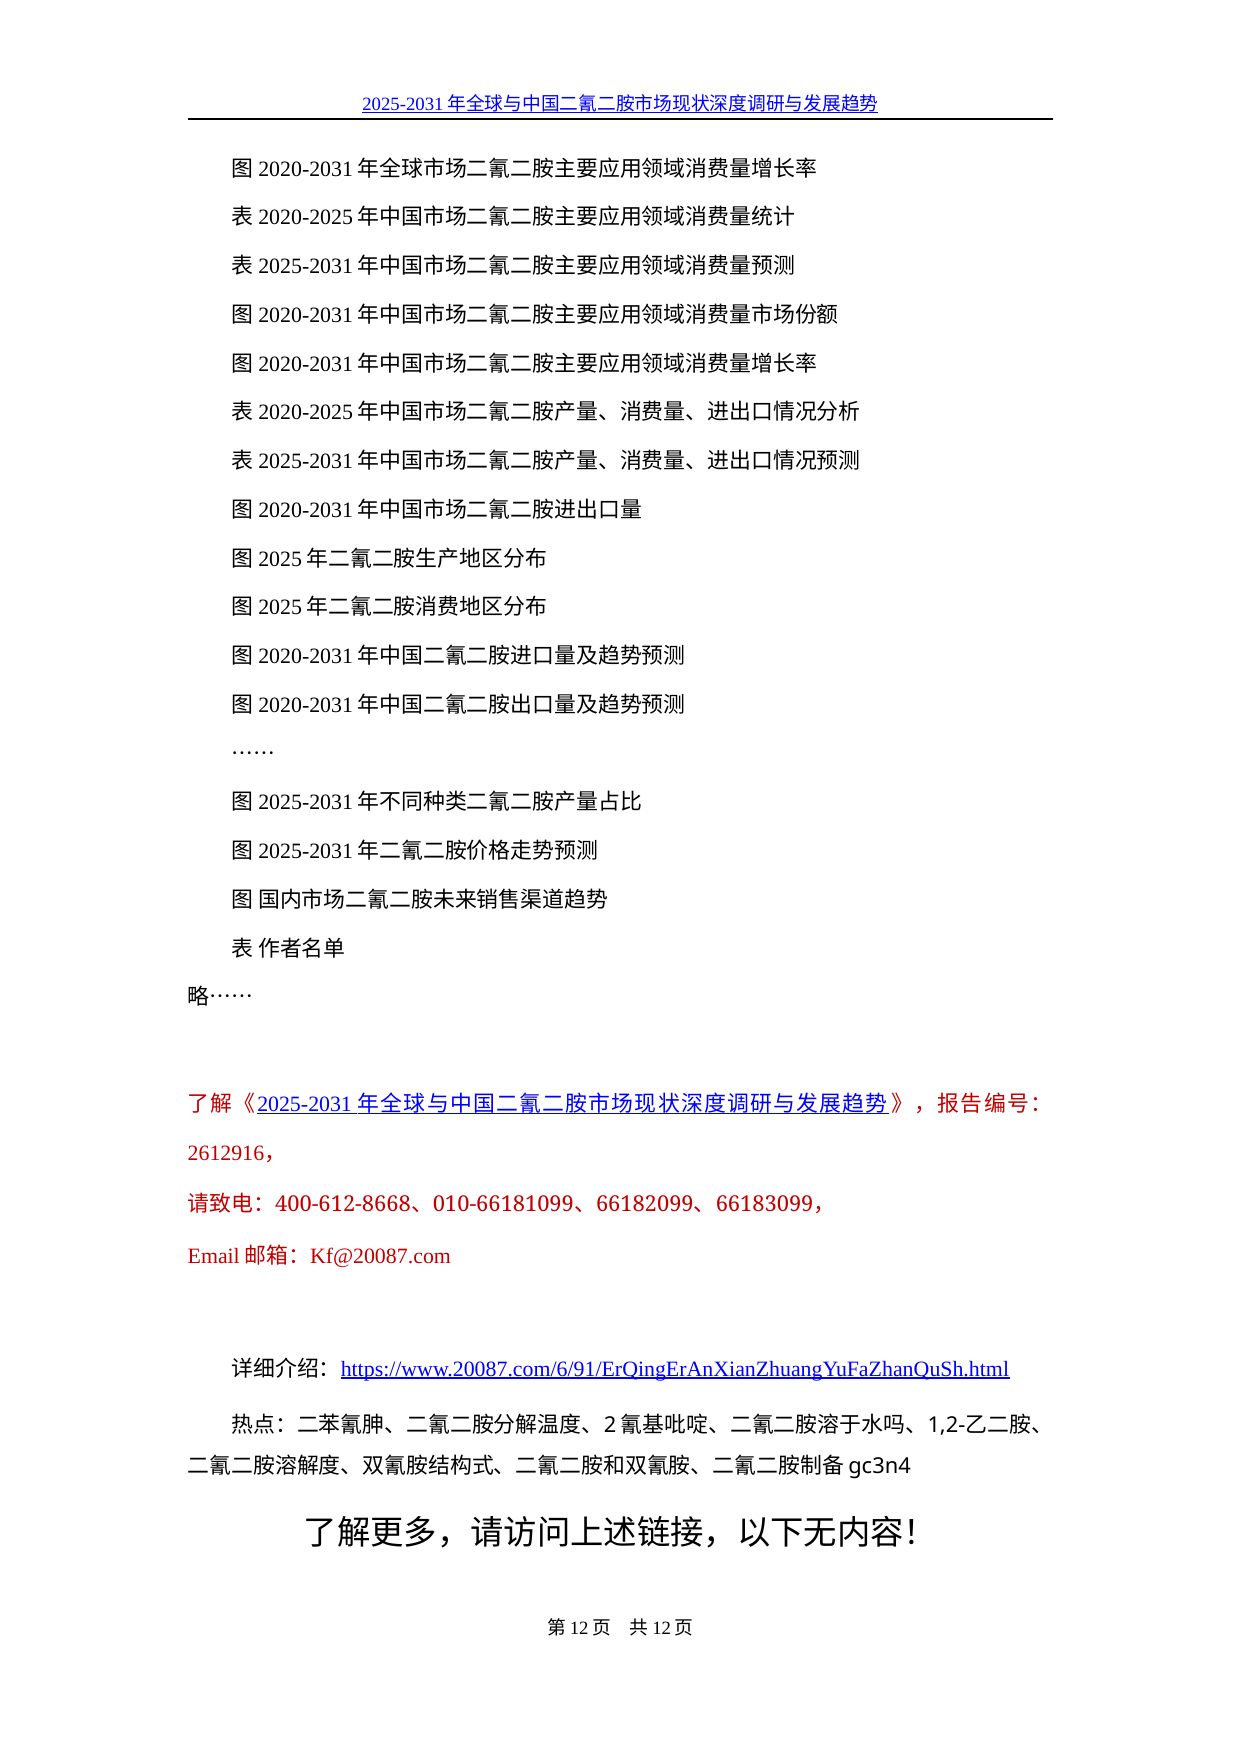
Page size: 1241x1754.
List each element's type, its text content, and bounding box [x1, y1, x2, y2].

text 热点：二苯氰胂、二氰二胺分解温度、2氰基吡啶、二氰二胺溶于水吗、1,2-乙二胺、二氰二胺溶解度、双氰胺结构式、二氰二胺和双氰胺、二氰二胺制备gc3n4 [187, 1407, 1053, 1480]
title 了解更多，请访问上述链接，以下无内容！ [187, 1497, 1053, 1562]
text 请致电：400-612-8668、010-66181099、66182099、66183099， [187, 1186, 1053, 1218]
text Email邮箱：Kf@20087.com [187, 1237, 1053, 1270]
text 详细介绍：https://www.20087.com/6/91/ErQingErAnXianZhuangYuFaZhanQuSh.html [187, 1350, 1053, 1383]
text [187, 150, 1053, 1011]
text 了解《2025-2031年全球与中国二氰二胺市场现状深度调研与发展趋势》，报告编号：2612916， [187, 1085, 1053, 1167]
